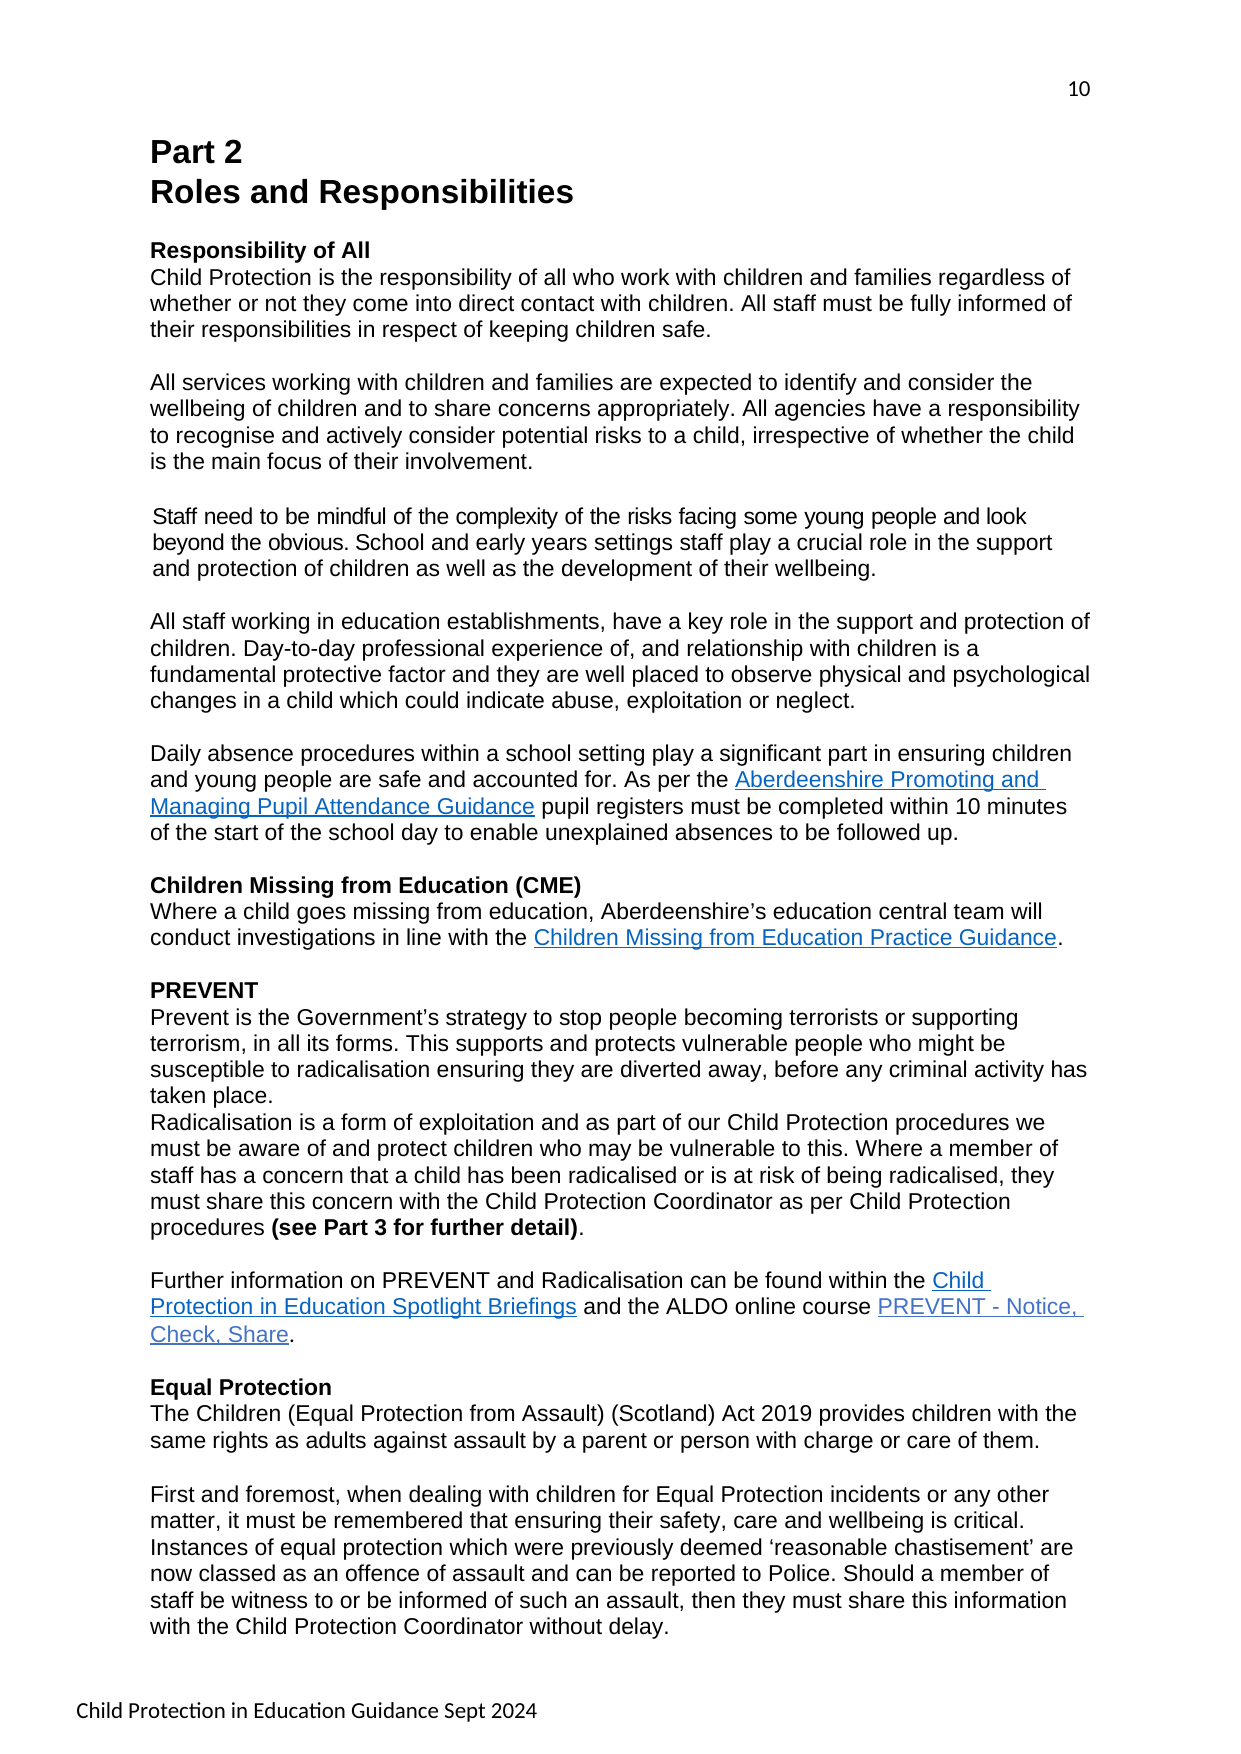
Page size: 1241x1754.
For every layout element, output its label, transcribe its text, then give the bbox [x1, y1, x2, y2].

text All services working with children and families are expected to identify and consider the wellbeing of children and to share concerns appropriately. All agencies have a responsibility to recognise and actively consider potential risks to a child, irrespective of whether the child is the main focus of their involvement. [150, 369, 1090, 474]
text Equal Protection [150, 1374, 1090, 1400]
text Where a child goes missing from education, Aberdeenshire’s education central team will conduct investigations in line with the Children Missing from Education Practice Guidance. [150, 898, 1090, 951]
text Children Missing from Education (CME) [150, 872, 1090, 898]
text Radicalisation is a form of exploitation and as part of our Child Protection procedures we must be aware of and protect children who may be vulnerable to this. Where a member of staff has a concern that a child has been radicalised or is at risk of being radicalised, they must share this concern with the Child Protection Coordinator as per Child Protection procedures (see Part 3 for further detail). [150, 1109, 1090, 1241]
text Staff need to be mindful of the complexity of the risks facing some young people and look beyond the obvious. School and early years settings staff play a crucial role in the support and protection of children as well as the development of their wellbeing. [152, 503, 1090, 582]
text Part 2 [150, 132, 972, 170]
text All staff working in education establishments, have a key role in the support and protection of children. Day-to-day professional experience of, and relationship with children is a fundamental protective factor and they are well placed to observe physical and psychological changes in a child which could indicate abuse, exploitation or neglect. [150, 608, 1090, 713]
text Prevent is the Government’s strategy to stop people becoming terrorists or supporting terrorism, in all its forms. This supports and protects vulnerable people who might be susceptible to radicalisation ensuring they are diverted away, before any criminal activity has taken place. [150, 1003, 1090, 1109]
text Daily absence procedures within a school setting play a significant part in ensuring children and young people are safe and accounted for. As per the Aberdeenshire Promoting and Managing Pupil Attendance Guidance pupil registers must be completed within 10 minutes of the start of the school day to enable unexplained absences to be followed up. [150, 740, 1090, 845]
text Roles and Responsibilities [150, 172, 972, 211]
text First and foremost, when dealing with children for Equal Protection incidents or any other matter, it must be remembered that ensuring their safety, care and wellbeing is critical. Instances of equal protection which were previously deemed ‘reasonable chastisement’ are now classed as an offence of assault and can be reported to Police. Should a member of staff be witness to or be informed of such an assault, then they must share this information with the Child Protection Coordinator without delay. [150, 1481, 1090, 1639]
text Further information on PREVENT and Radicalisation can be found within the Child Protection in Education Spotlight Briefings and the ALDO online course PREVENT - Notice, Check, Share. [150, 1267, 1090, 1348]
text The Children (Equal Protection from Assault) (Scotland) Act 2019 provides children with the same rights as adults against assault by a parent or person with charge or care of them. [150, 1400, 1090, 1453]
text PREVENT [150, 977, 1090, 1003]
text Responsibility of All [150, 237, 1090, 263]
text Child Protection is the responsibility of all who work with children and families regardless of whether or not they come into direct contact with children. All staff must be fully informed of their responsibilities in respect of keeping children safe. [150, 263, 1090, 342]
